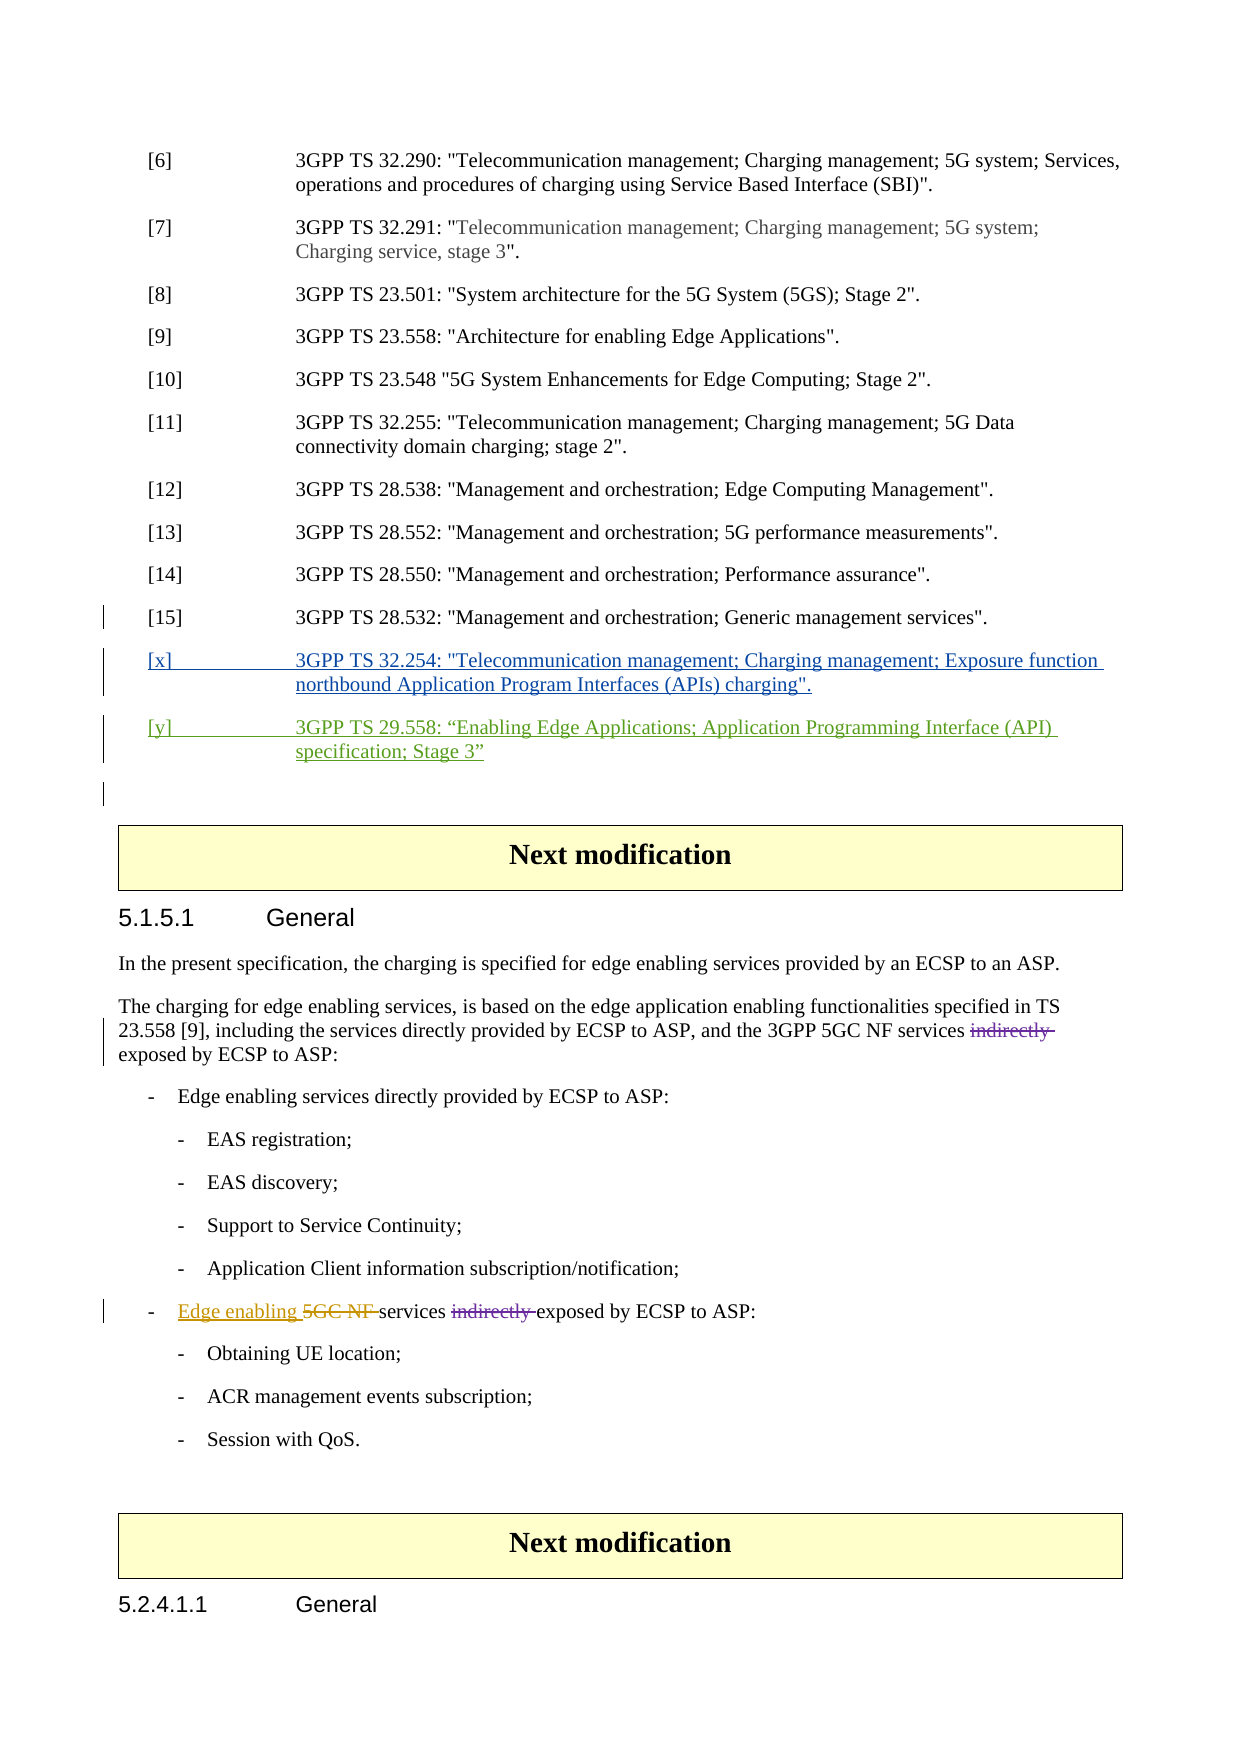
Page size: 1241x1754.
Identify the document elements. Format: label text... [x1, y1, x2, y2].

table_header Next modification [119, 826, 1122, 890]
text [14] 3GPP TS 28.550: "Management and orchestration; Performance assurance". [148, 562, 1122, 586]
text - ACR management events subscription; [177, 1384, 1122, 1408]
text [8] 3GPP TS 23.501: "System architecture for the 5G System (5GS); Stage 2". [148, 281, 1122, 306]
table_header Next modification [119, 1514, 1122, 1578]
text - EAS registration; [177, 1127, 1122, 1151]
text In the present specification, the charging is specified for edge enabling services provided by an ECSP to an ASP. [118, 951, 1122, 975]
text - Edge enabling services directly provided by ECSP to ASP: [148, 1084, 1122, 1108]
text [13] 3GPP TS 28.552: "Management and orchestration; 5G performance measurements". [148, 519, 1122, 544]
text [10] 3GPP TS 23.548 "5G System Enhancements for Edge Computing; Stage 2". [148, 367, 1122, 391]
subtitle 5.1.5.1 General [118, 903, 1122, 932]
text [12] 3GPP TS 28.538: "Management and orchestration; Edge Computing Management". [148, 477, 1122, 501]
text - Obtaining UE location; [177, 1341, 1122, 1365]
text - EAS discovery; [177, 1170, 1122, 1194]
text - Session with QoS. [177, 1427, 1122, 1451]
text The charging for edge enabling services, is based on the edge application enabling functionalities specified in TS 23.558 [9], including the services directly provided by ECSP to ASP, and the 3GPP 5GC NF services exposed by ECSP to ASP: [118, 993, 1122, 1066]
text - services exposed by ECSP to ASP: [148, 1298, 1122, 1323]
text [11] 3GPP TS 32.255: "Telecommunication management; Charging management; 5G Data connectivity domain charging; stage 2". [148, 410, 1122, 458]
subtitle 5.2.4.1.1 General [118, 1591, 1122, 1618]
text [6] 3GPP TS 32.290: "Telecommunication management; Charging management; 5G system; Services, operations and procedures of charging using Service Based Interface (SBI)". [148, 148, 1122, 196]
text - Application Client information subscription/notification; [177, 1256, 1122, 1280]
text [15] 3GPP TS 28.532: "Management and orchestration; Generic management services". [148, 605, 1122, 629]
text [7] 3GPP TS 32.291: "Telecommunication management; Charging management; 5G system; Charging service, stage 3". [148, 214, 1122, 263]
text - Support to Service Continuity; [177, 1213, 1122, 1237]
text [9] 3GPP TS 23.558: "Architecture for enabling Edge Applications". [148, 324, 1122, 348]
